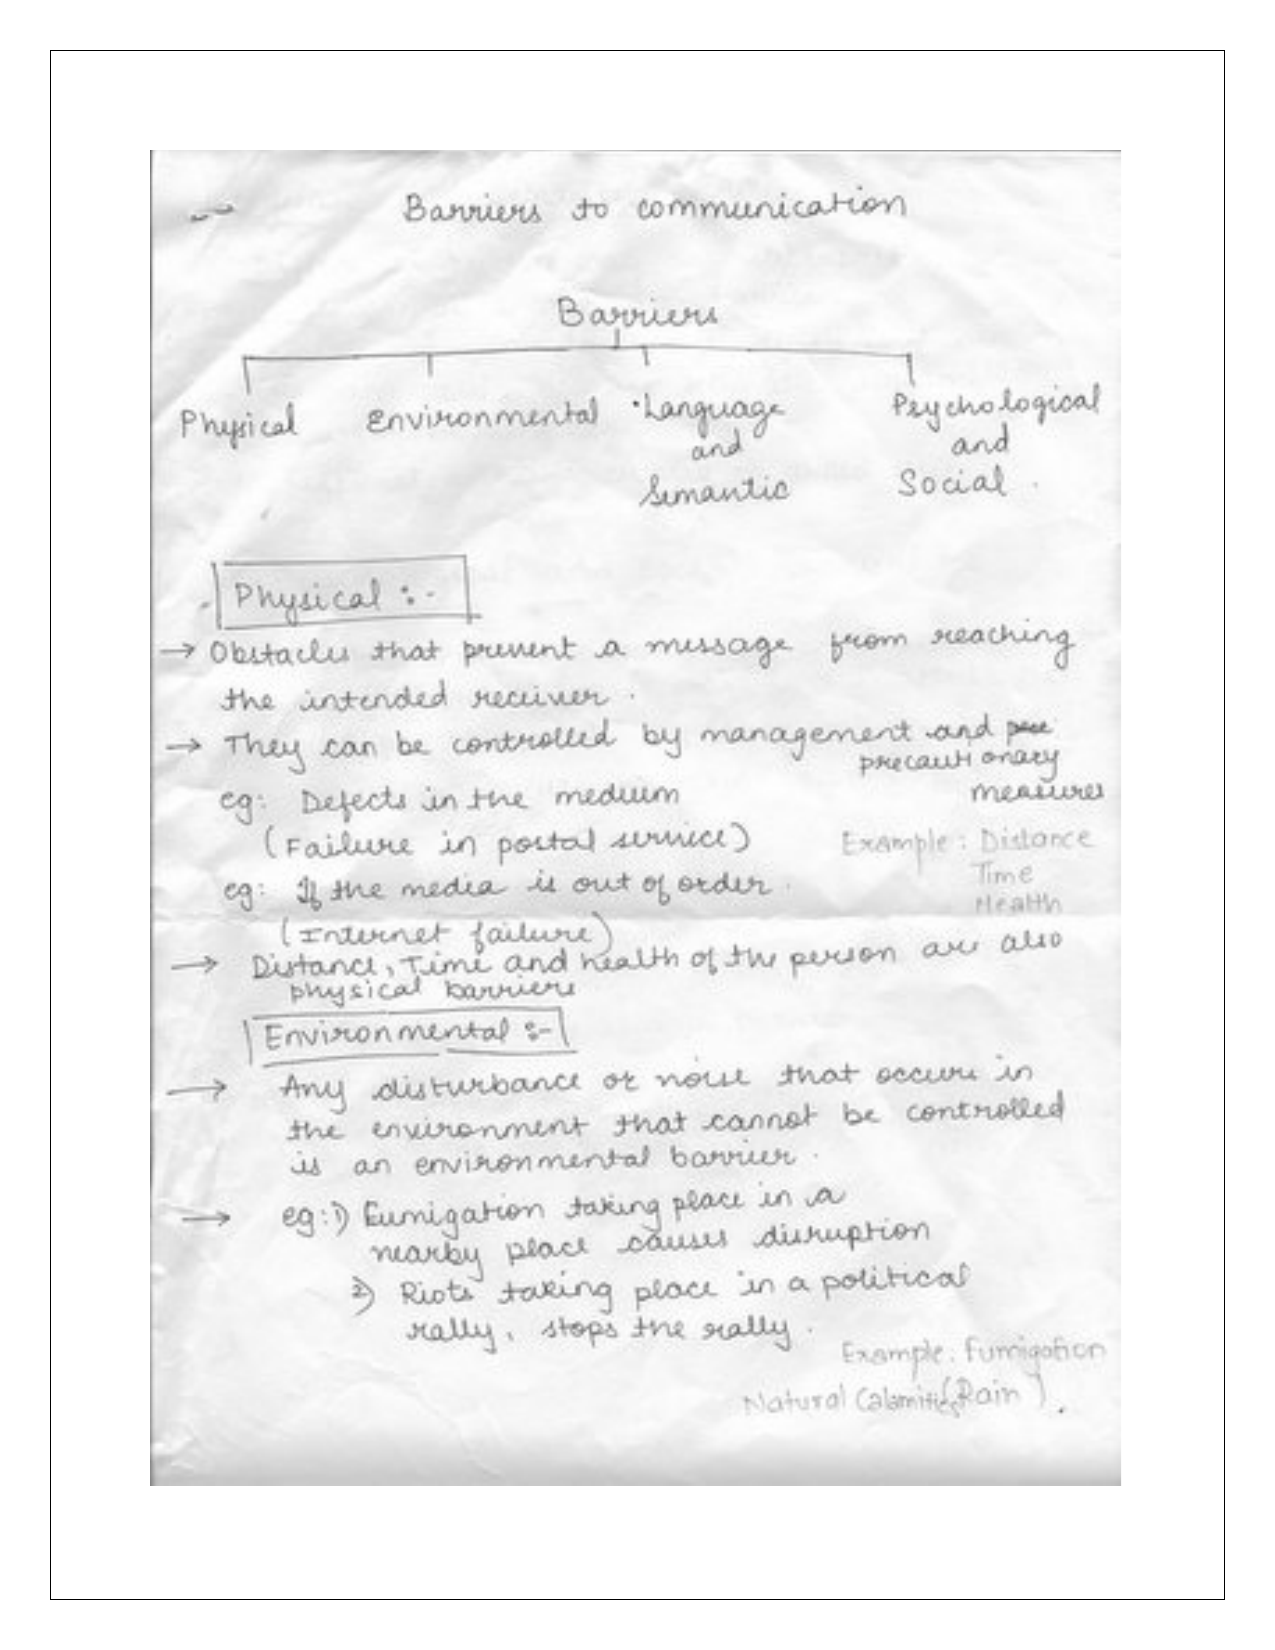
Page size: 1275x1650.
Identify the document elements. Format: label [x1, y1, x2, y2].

picture [150, 150, 1122, 1486]
